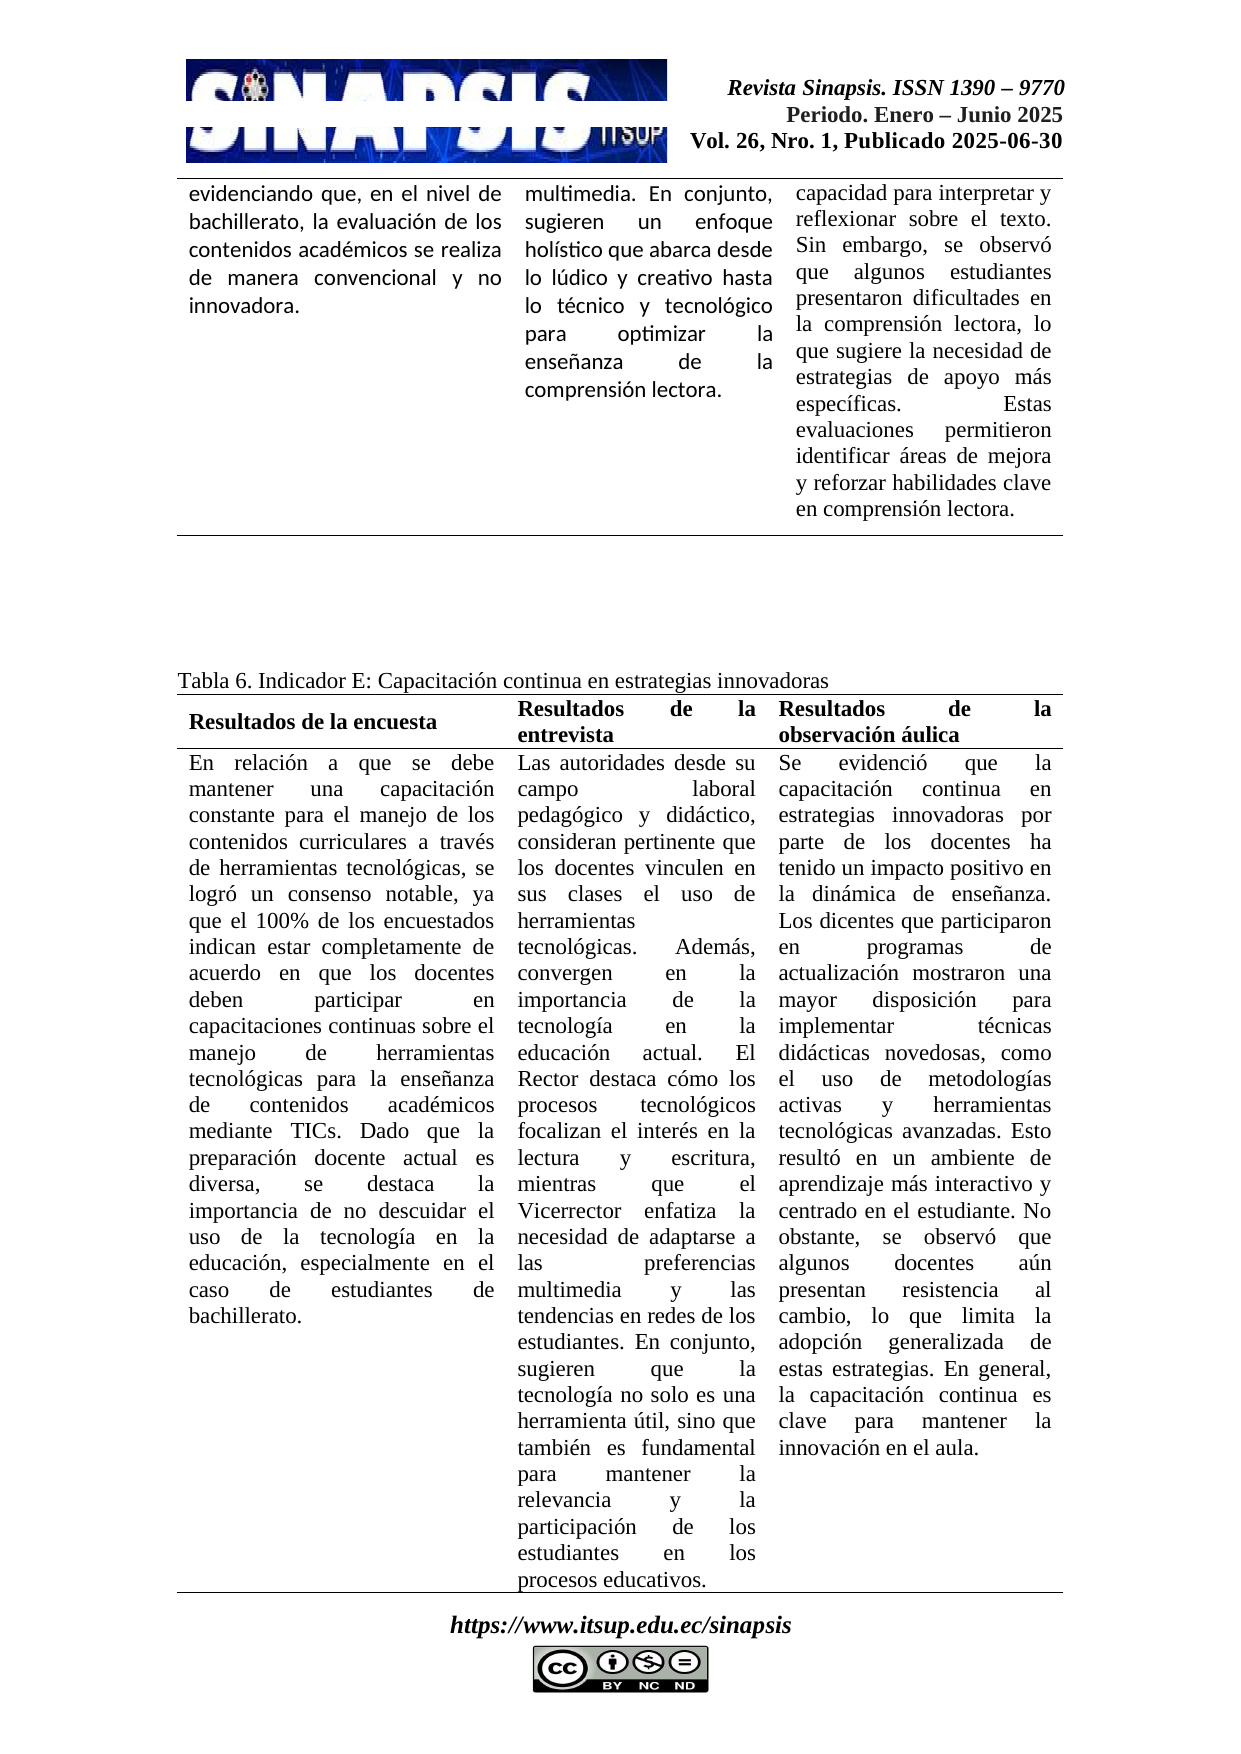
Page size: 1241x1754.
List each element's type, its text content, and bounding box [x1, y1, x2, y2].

table_cell En relación a que se debe mantener una capacitación constante para el manejo de los contenidos curriculares a través de herramientas tecnológicas, se logró un consenso notable, ya que el 100% de los encuestados indican estar completamente de acuerdo en que los docentes deben participar en capacitaciones continuas sobre el manejo de herramientas tecnológicas para la enseñanza de contenidos académicos mediante TICs. Dado que la preparación docente actual es diversa, se destaca la importancia de no descuidar el uso de la tecnología en la educación, especialmente en el caso de estudiantes de bachillerato. [177, 749, 506, 1592]
picture [530, 1645, 710, 1694]
table_header Resultados de la encuesta [177, 695, 506, 748]
table_header Resultados de la observación áulica [767, 695, 1063, 748]
picture [186, 127, 668, 163]
table_header Resultados de la entrevista [506, 695, 767, 748]
table_cell Las autoridades desde su campo laboral pedagógico y didáctico, consideran pertinente que los docentes vinculen en sus clases el uso de herramientas tecnológicas. Además, convergen en la importancia de la tecnología en la educación actual. El Rector destaca cómo los procesos tecnológicos focalizan el interés en la lectura y escritura, mientras que el Vicerrector enfatiza la necesidad de adaptarse a las preferencias multimedia y las tendencias en redes de los estudiantes. En conjunto, sugieren que la tecnología no solo es una herramienta útil, sino que también es fundamental para mantener la relevancia y la participación de los estudiantes en los procesos educativos. [506, 749, 767, 1592]
picture [186, 59, 668, 101]
text Tabla 6. Indicador E: Capacitación continua en estrategias innovadoras [177, 667, 1063, 694]
table_cell Se evidenció que la capacitación continua en estrategias innovadoras por parte de los docentes ha tenido un impacto positivo en la dinámica de enseñanza. Los dicentes que participaron en programas de actualización mostraron una mayor disposición para implementar técnicas didácticas novedosas, como el uso de metodologías activas y herramientas tecnológicas avanzadas. Esto resultó en un ambiente de aprendizaje más interactivo y centrado en el estudiante. No obstante, se observó que algunos docentes aún presentan resistencia al cambio, lo que limita la adopción generalizada de estas estrategias. En general, la capacitación continua es clave para mantener la innovación en el aula. [767, 749, 1063, 1592]
